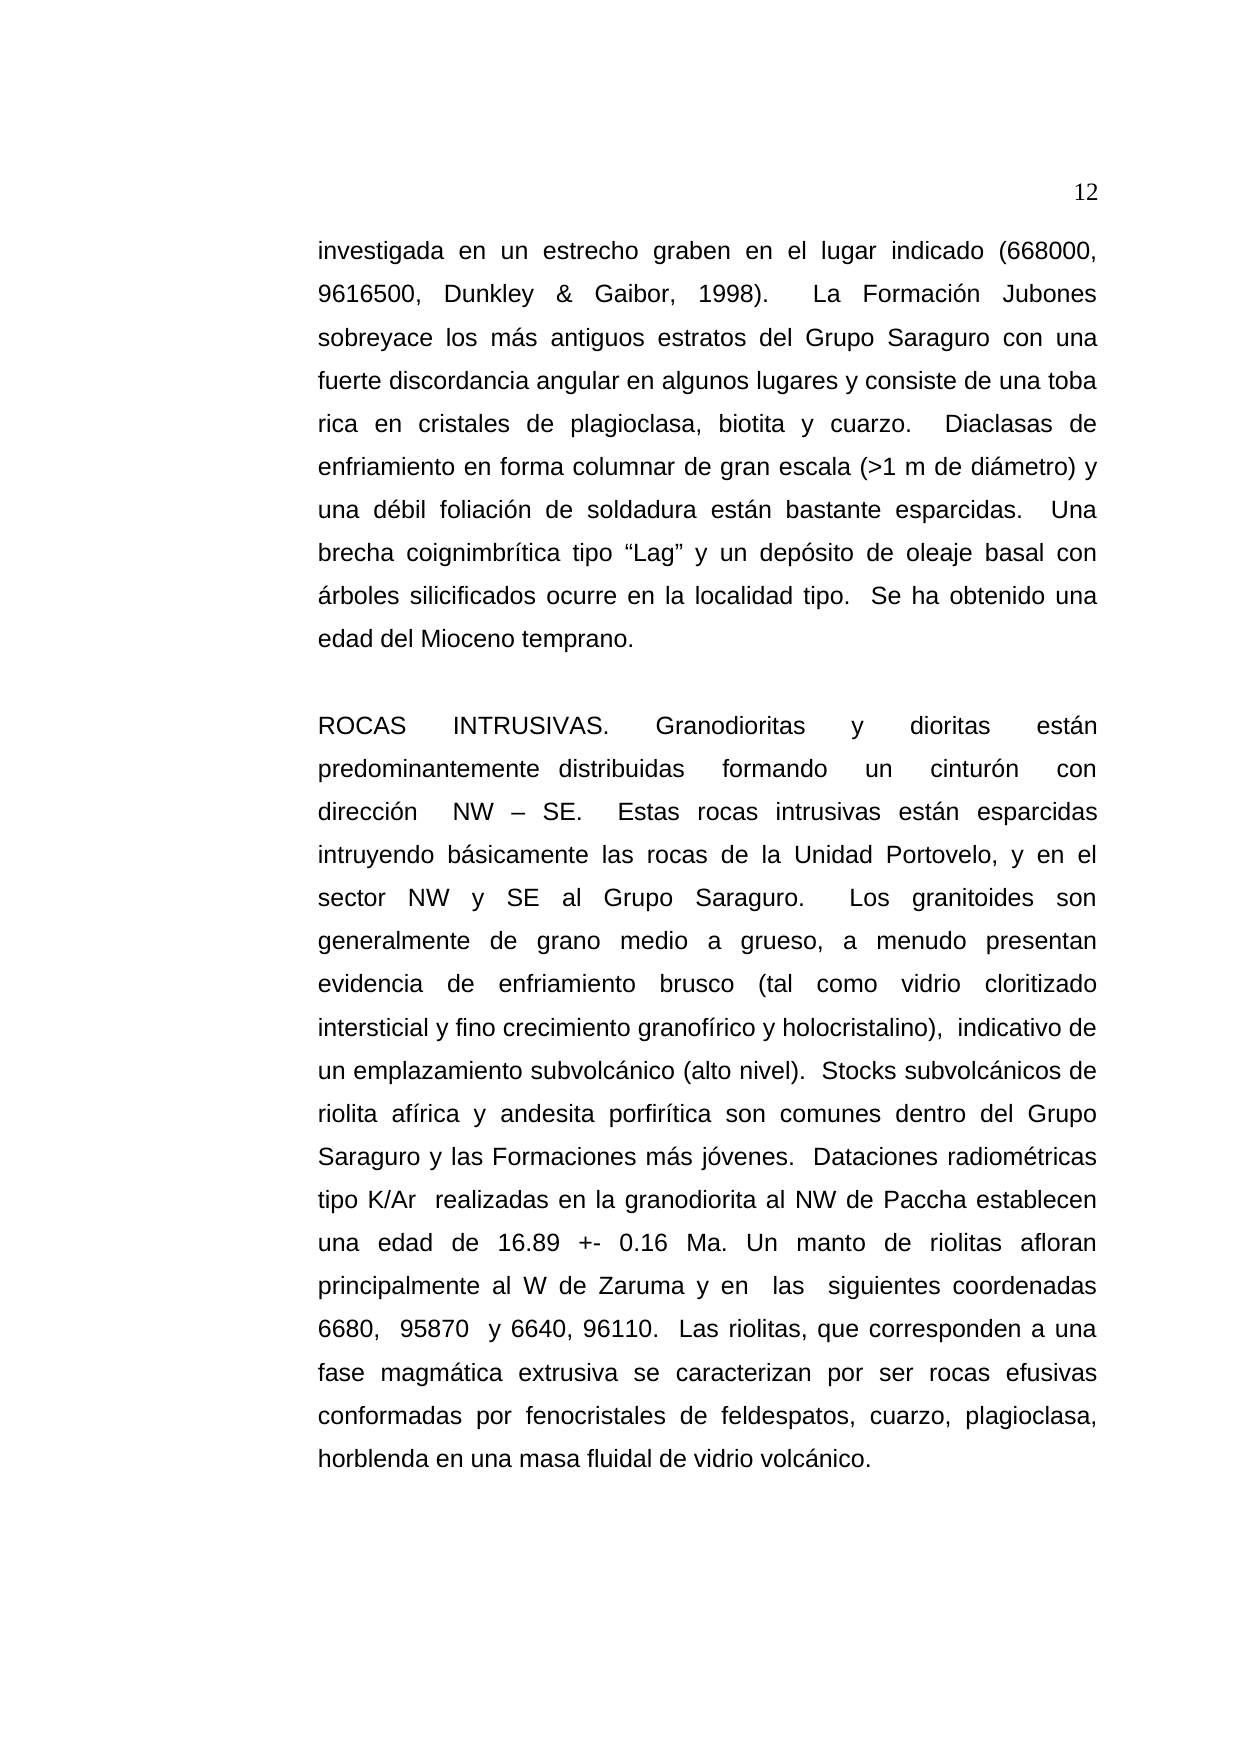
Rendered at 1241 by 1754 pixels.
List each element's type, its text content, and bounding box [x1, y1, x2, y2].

text ROCAS INTRUSIVAS. Granodioritas y dioritas están predominantemente distribuidas formando un cinturón con dirección NW – SE. Estas rocas intrusivas están esparcidas intruyendo básicamente las rocas de , y en el sector NW y SE al Grupo Saraguro. Los granitoides son generalmente de grano medio a grueso, a menudo presentan evidencia de enfriamiento brusco (tal como vidrio cloritizado intersticial y fino crecimiento granofírico y holocristalino), indicativo de un emplazamiento subvolcánico (alto nivel). Stocks subvolcánicos de riolita afírica y andesita porfirítica son comunes dentro del Grupo Saraguro y las Formaciones más jóvenes. Dataciones radiométricas tipo K/Ar realizadas en la granodiorita al NW de Paccha establecen una edad de 16.89 +- 0.16 Ma. Un manto de riolitas afloran principalmente al W de Zaruma y en las siguientes coordenadas 6680, 95870 y 6640, 96110. Las riolitas, que corresponden a una fase magmática extrusiva se caracterizan por ser rocas efusivas conformadas por fenocristales de feldespatos, cuarzo, plagioclasa, horblenda en una masa fluidal de vidrio volcánico. [318, 711, 1098, 1472]
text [318, 236, 1098, 653]
